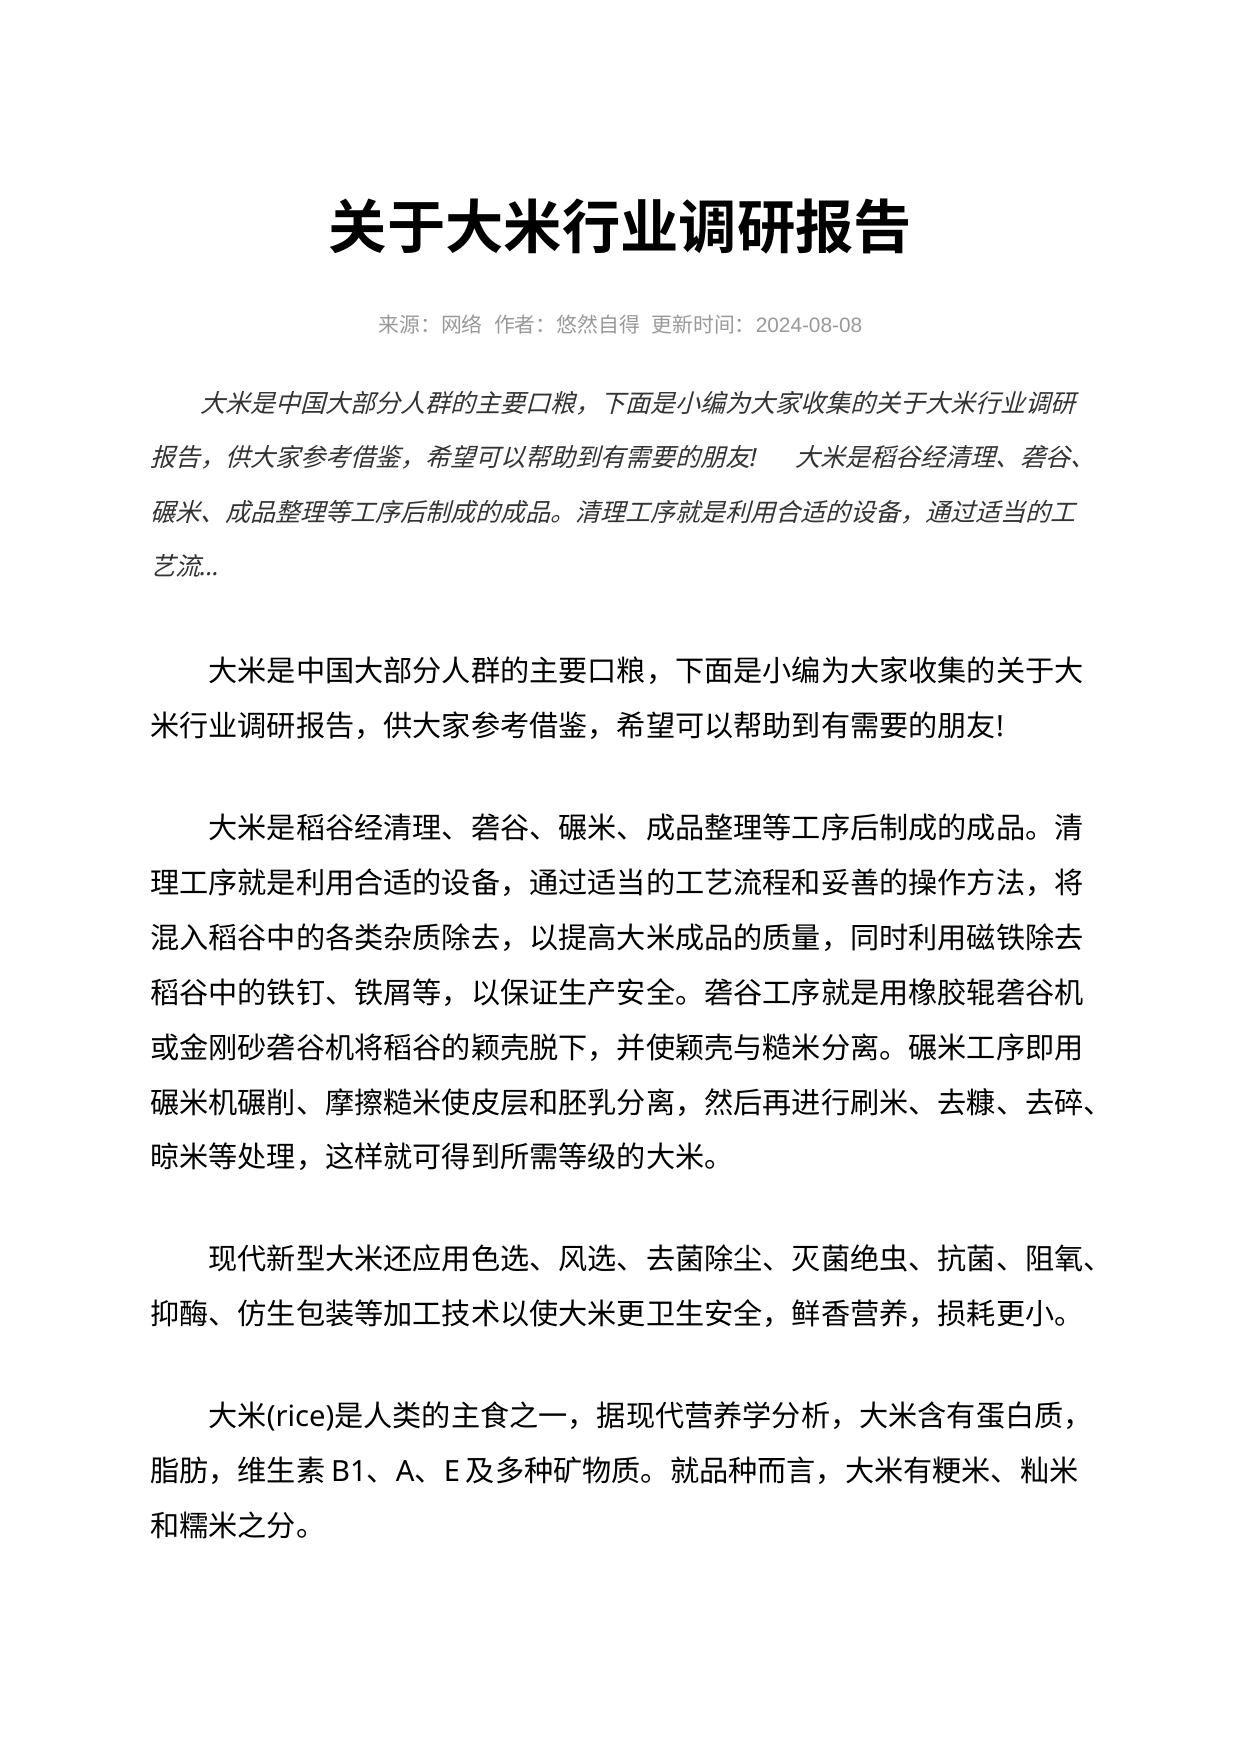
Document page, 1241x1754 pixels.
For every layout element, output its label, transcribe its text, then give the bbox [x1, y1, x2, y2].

subtitle 关于大米行业调研报告 [150, 181, 1090, 266]
text 大米是稻谷经清理、砻谷、碾米、成品整理等工序后制成的成品。清理工序就是利用合适的设备，通过适当的工艺流程和妥善的操作方法，将混入稻谷中的各类杂质除去，以提高大米成品的质量，同时利用磁铁除去稻谷中的铁钉、铁屑等，以保证生产安全。砻谷工序就是用橡胶辊砻谷机或金刚砂砻谷机将稻谷的颖壳脱下，并使颖壳与糙米分离。碾米工序即用碾米机碾削、摩擦糙米使皮层和胚乳分离，然后再进行刷米、去糠、去碎、晾米等处理，这样就可得到所需等级的大米。 [150, 805, 1090, 1176]
text 大米是中国大部分人群的主要口粮，下面是小编为大家收集的关于大米行业调研报告，供大家参考借鉴，希望可以帮助到有需要的朋友! 大米是稻谷经清理、砻谷、碾米、成品整理等工序后制成的成品。清理工序就是利用合适的设备，通过适当的工艺流... [150, 383, 1090, 583]
text 大米(rice)是人类的主食之一，据现代营养学分析，大米含有蛋白质，脂肪，维生素B1、A、E及多种矿物质。就品种而言，大米有粳米、籼米和糯米之分。 [150, 1392, 1090, 1545]
text 现代新型大米还应用色选、风选、去菌除尘、灭菌绝虫、抗菌、阻氧、抑酶、仿生包装等加工技术以使大米更卫生安全，鲜香营养，损耗更小。 [150, 1236, 1090, 1333]
text 大米是中国大部分人群的主要口粮，下面是小编为大家收集的关于大米行业调研报告，供大家参考借鉴，希望可以帮助到有需要的朋友! [150, 648, 1090, 745]
text 来源：网络 作者：悠然自得 更新时间：2024-08-08 [150, 313, 1090, 337]
